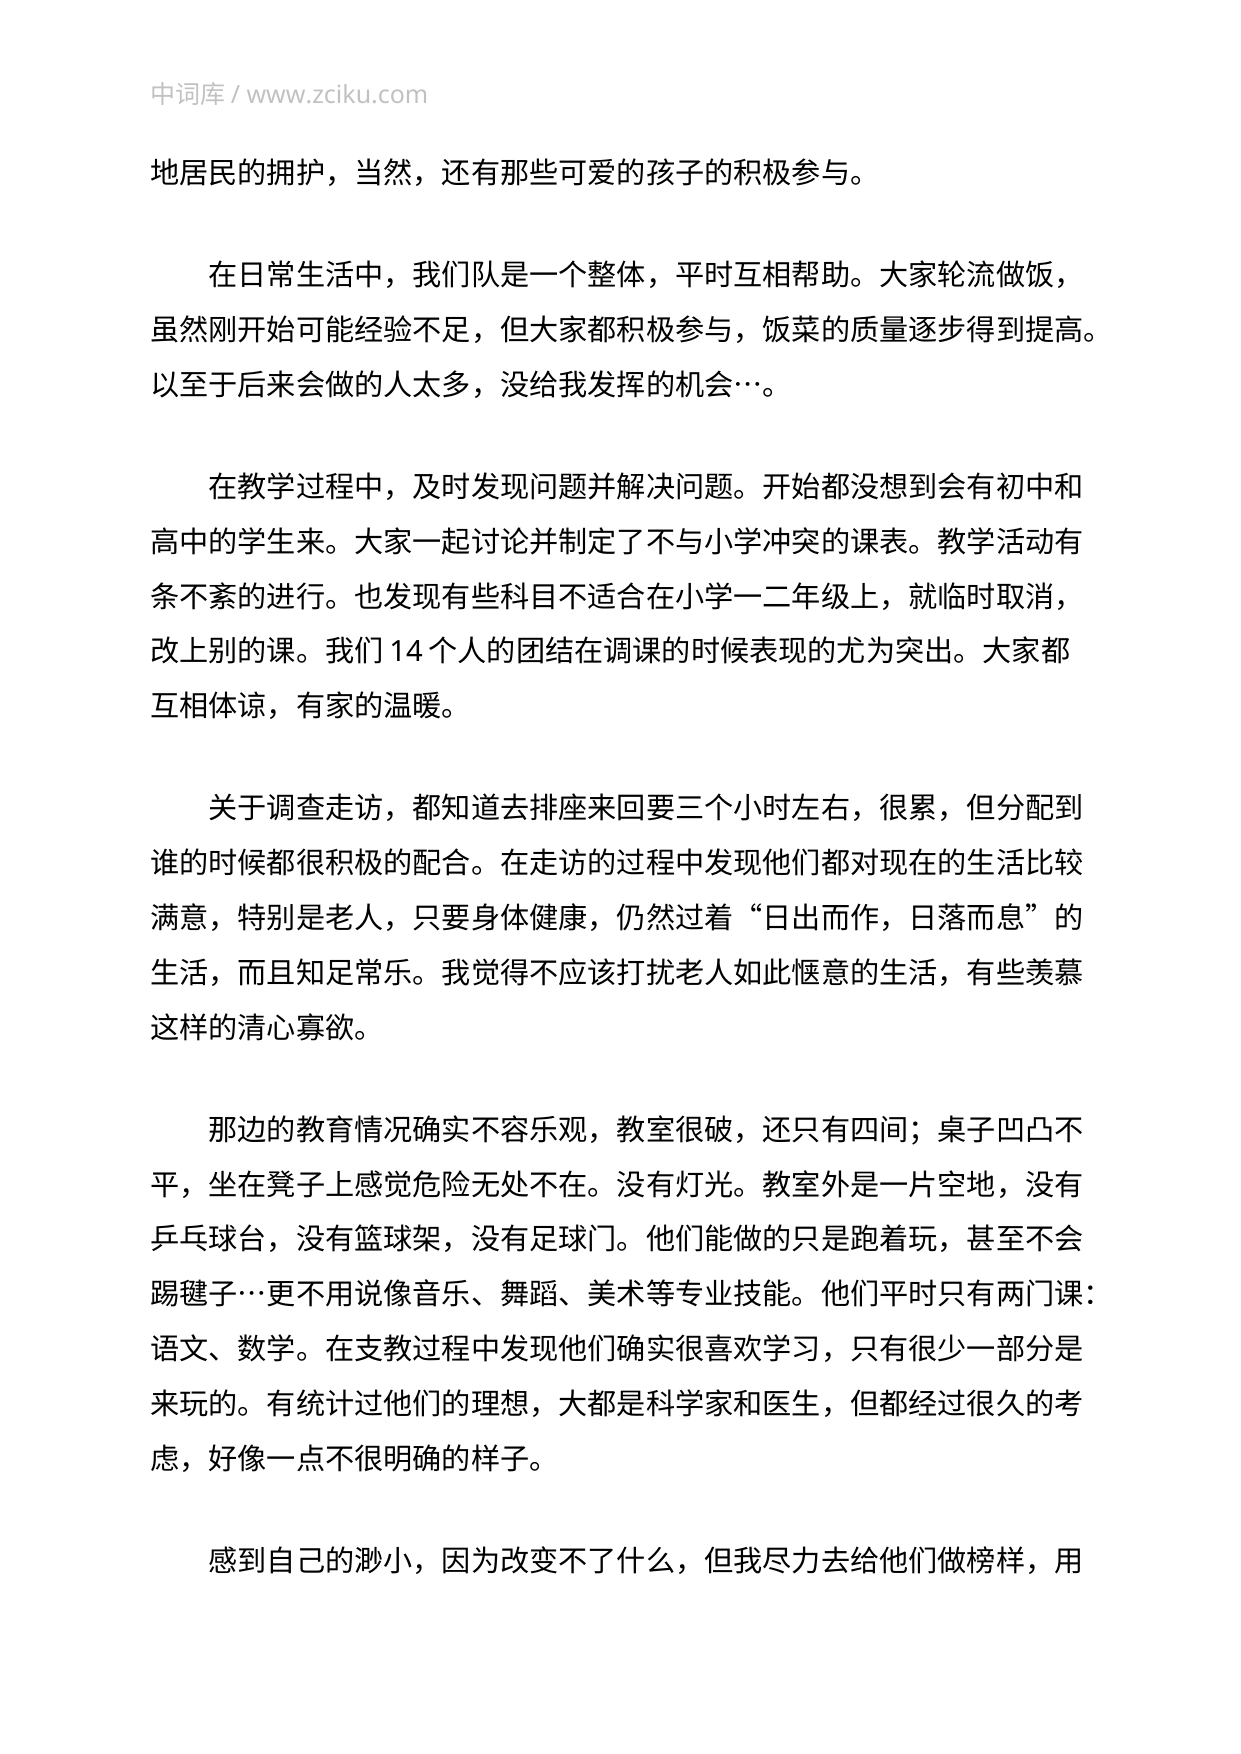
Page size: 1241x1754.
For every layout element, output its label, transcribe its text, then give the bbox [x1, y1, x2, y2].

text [150, 1537, 1090, 1579]
text 那边的教育情况确实不容乐观，教室很破，还只有四间；桌子凹凸不平，坐在凳子上感觉危险无处不在。没有灯光。教室外是一片空地，没有乒乓球台，没有篮球架，没有足球门。他们能做的只是跑着玩，甚至不会踢毽子…更不用说像音乐、舞蹈、美术等专业技能。他们平时只有两门课：语文、数学。在支教过程中发现他们确实很喜欢学习，只有很少一部分是来玩的。有统计过他们的理想，大都是科学家和医生，但都经过很久的考虑，好像一点不很明确的样子。 [150, 1106, 1090, 1478]
text 在日常生活中，我们队是一个整体，平时互相帮助。大家轮流做饭，虽然刚开始可能经验不足，但大家都积极参与，饭菜的质量逐步得到提高。以至于后来会做的人太多，没给我发挥的机会…。 [150, 252, 1090, 404]
text 关于调查走访，都知道去排座来回要三个小时左右，很累，但分配到谁的时候都很积极的配合。在走访的过程中发现他们都对现在的生活比较满意，特别是老人，只要身体健康，仍然过着“日出而作，日落而息”的生活，而且知足常乐。我觉得不应该打扰老人如此惬意的生活，有些羡慕这样的清心寡欲。 [150, 785, 1090, 1047]
text 在教学过程中，及时发现问题并解决问题。开始都没想到会有初中和高中的学生来。大家一起讨论并制定了不与小学冲突的课表。教学活动有条不紊的进行。也发现有些科目不适合在小学一二年级上，就临时取消，改上别的课。我们14个人的团结在调课的时候表现的尤为突出。大家都互相体谅，有家的温暖。 [150, 463, 1090, 725]
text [150, 150, 1090, 192]
